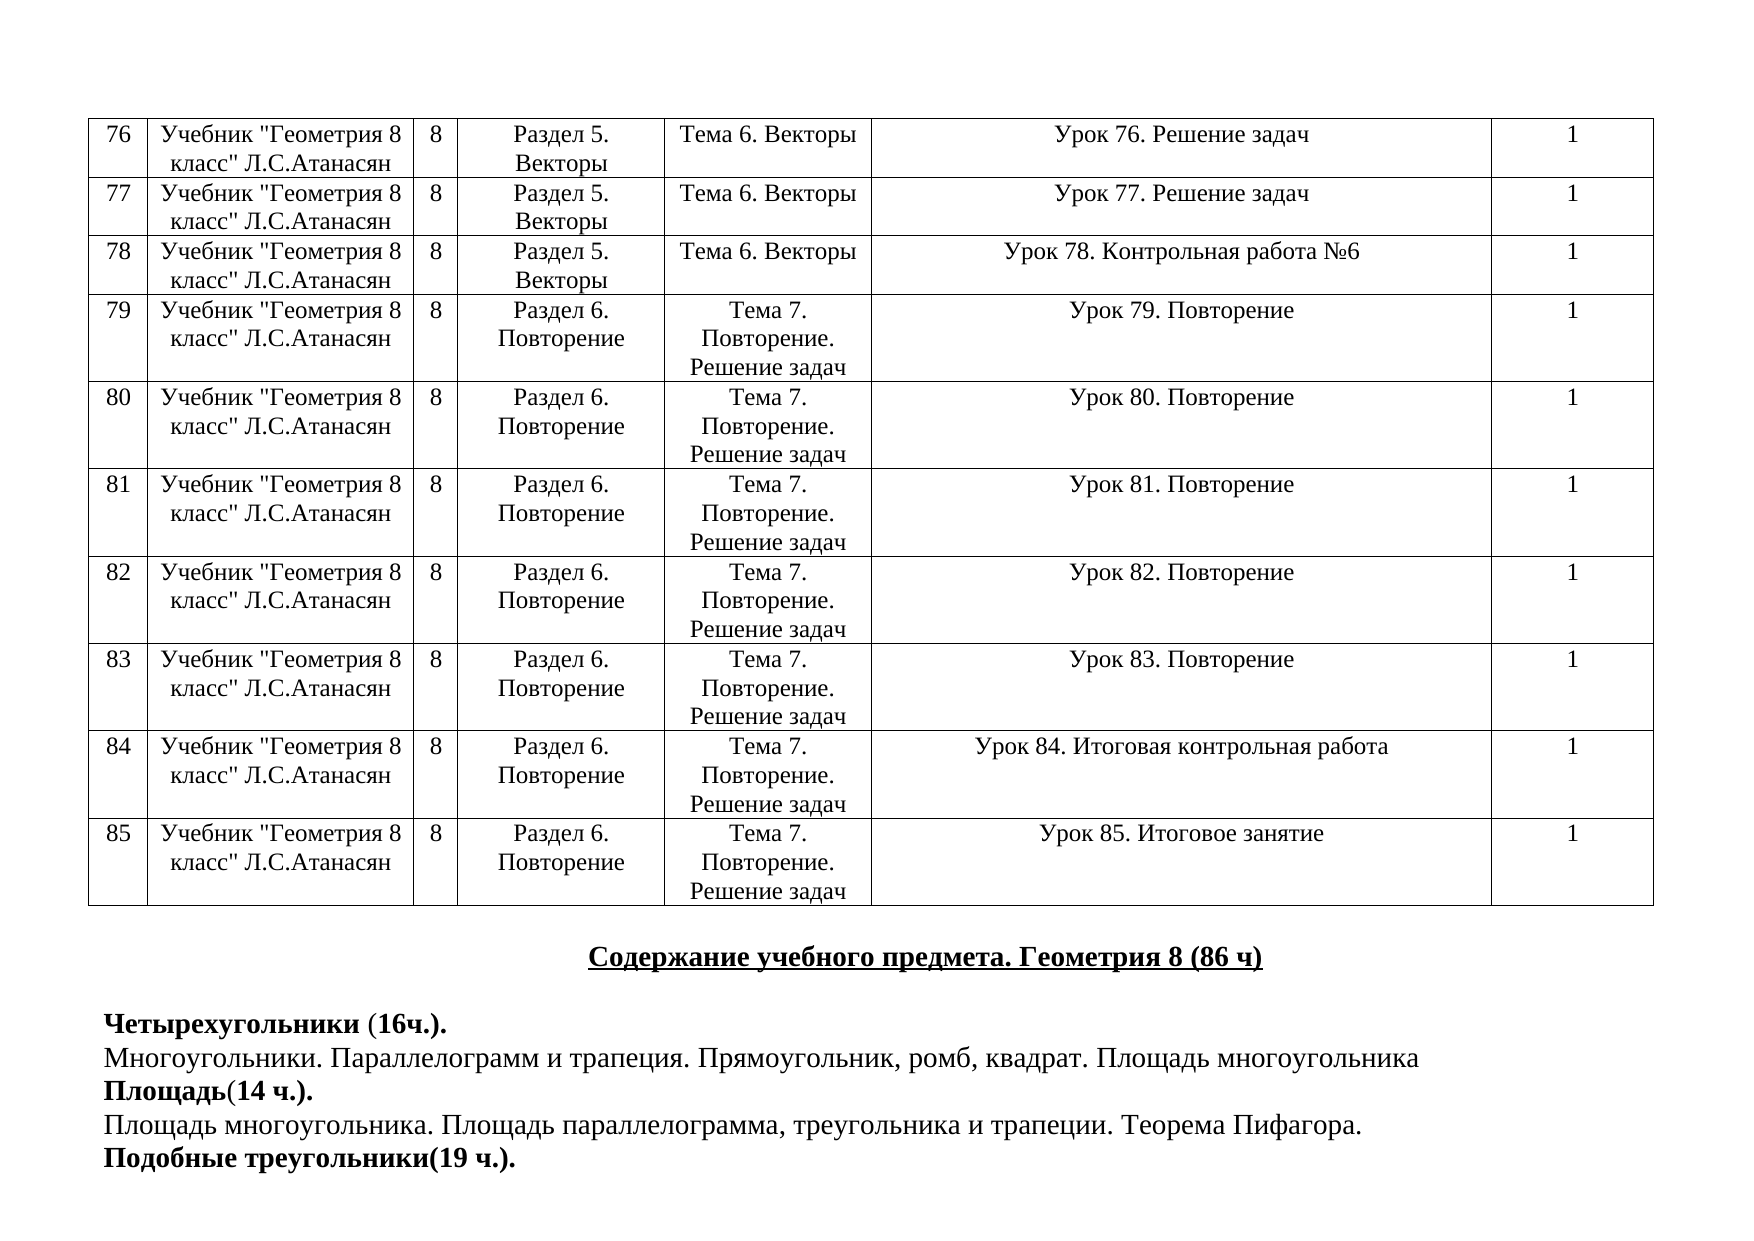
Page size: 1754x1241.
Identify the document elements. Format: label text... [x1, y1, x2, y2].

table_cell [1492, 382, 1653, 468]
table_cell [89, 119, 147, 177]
text Многоугольники. Параллелограмм и трапеция. Прямоугольник, ромб, квадрат. Площадь многоугольника [103, 1040, 1695, 1073]
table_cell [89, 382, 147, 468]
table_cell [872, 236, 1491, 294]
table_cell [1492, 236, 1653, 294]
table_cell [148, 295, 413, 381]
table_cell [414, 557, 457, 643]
text Четырехугольники (16ч.). [103, 1006, 1695, 1040]
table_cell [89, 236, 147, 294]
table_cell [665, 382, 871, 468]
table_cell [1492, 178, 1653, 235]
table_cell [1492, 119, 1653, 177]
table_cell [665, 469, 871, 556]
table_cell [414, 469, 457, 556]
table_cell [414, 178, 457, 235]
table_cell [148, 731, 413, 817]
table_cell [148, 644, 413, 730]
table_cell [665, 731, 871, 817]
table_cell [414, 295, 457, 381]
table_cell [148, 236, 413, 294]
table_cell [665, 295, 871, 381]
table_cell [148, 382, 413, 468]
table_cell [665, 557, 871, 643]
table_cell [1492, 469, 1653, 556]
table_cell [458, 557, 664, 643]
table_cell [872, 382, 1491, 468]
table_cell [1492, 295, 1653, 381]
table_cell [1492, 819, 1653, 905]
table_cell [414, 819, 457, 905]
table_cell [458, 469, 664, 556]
text Подобные треугольники(19 ч.). [103, 1141, 1695, 1174]
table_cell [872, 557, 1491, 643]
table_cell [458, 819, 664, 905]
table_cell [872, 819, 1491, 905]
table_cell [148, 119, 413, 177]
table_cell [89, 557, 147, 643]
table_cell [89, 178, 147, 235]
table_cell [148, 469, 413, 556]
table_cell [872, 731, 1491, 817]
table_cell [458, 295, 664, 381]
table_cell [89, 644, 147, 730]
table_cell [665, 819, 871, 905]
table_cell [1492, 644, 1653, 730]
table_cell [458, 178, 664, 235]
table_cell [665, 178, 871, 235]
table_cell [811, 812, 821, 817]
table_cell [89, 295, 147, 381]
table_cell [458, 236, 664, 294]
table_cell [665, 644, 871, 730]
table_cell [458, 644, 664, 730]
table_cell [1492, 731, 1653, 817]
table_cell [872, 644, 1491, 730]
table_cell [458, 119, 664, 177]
text Площадь(14 ч.). [103, 1073, 1695, 1107]
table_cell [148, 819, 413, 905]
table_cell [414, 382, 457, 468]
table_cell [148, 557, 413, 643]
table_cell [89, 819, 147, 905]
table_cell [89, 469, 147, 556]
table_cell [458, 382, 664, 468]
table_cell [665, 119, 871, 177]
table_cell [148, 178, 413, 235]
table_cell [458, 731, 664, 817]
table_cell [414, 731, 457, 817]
text Площадь многоугольника. Площадь параллелограмма, треугольника и трапеции. Теорема Пифагора. [103, 1107, 1695, 1141]
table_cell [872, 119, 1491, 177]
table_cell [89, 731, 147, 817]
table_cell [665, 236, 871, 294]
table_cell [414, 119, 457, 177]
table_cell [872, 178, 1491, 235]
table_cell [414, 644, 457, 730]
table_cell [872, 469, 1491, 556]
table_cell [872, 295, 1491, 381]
text Содержание учебного предмета. Геометрия 8 (86 ч) [118, 939, 1695, 973]
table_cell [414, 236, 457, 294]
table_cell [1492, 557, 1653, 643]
